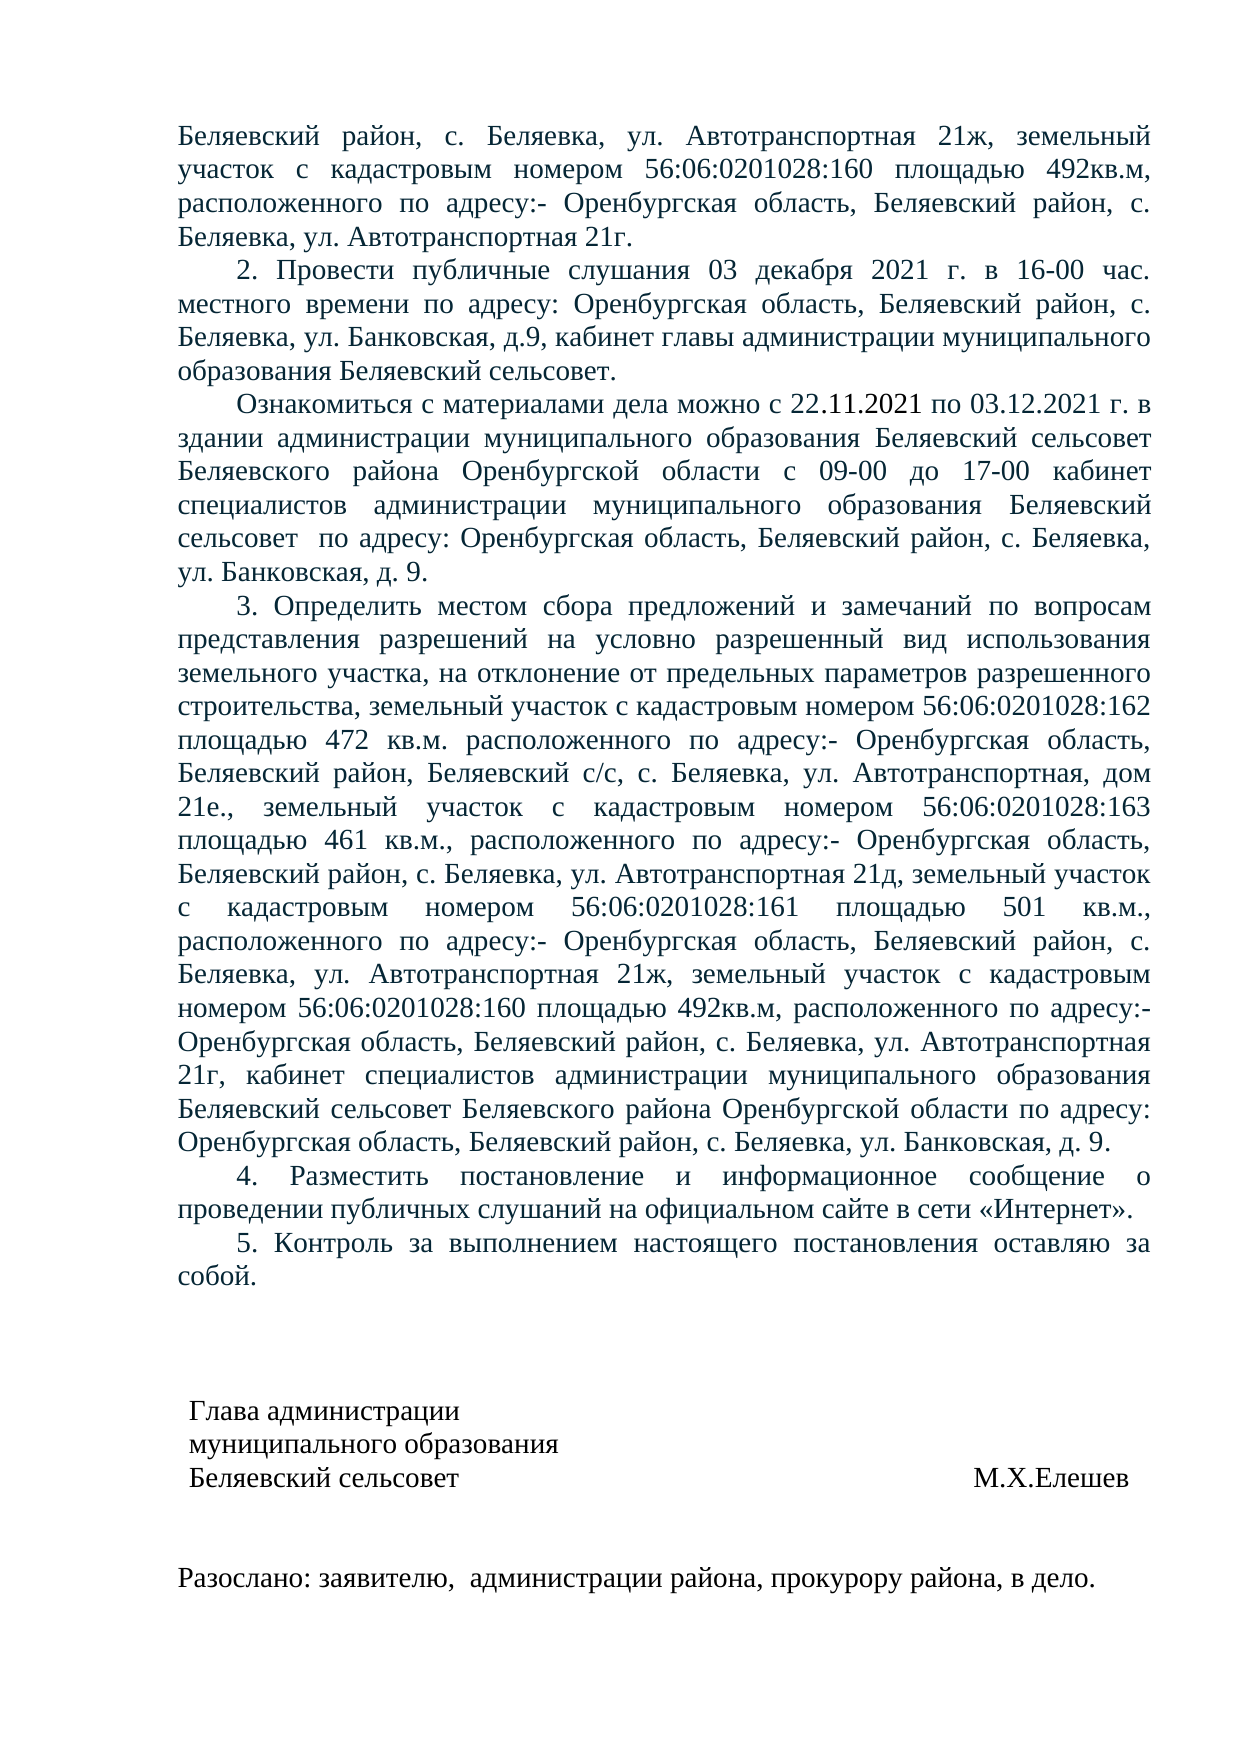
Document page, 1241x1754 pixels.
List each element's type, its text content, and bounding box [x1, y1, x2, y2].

text 3. Определить местом сбора предложений и замечаний по вопросам представления разрешений на условно разрешенный вид использования земельного участка, на отклонение от предельных параметров разрешенного строительства, земельный участок с кадастровым номером 56:06:0201028:162 площадью 472 кв.м. расположенного по адресу:- Оренбургская область, Беляевский район, Беляевский с/с, с. Беляевка, ул. Автотранспортная, дом 21е., земельный участок с кадастровым номером 56:06:0201028:163 площадью 461 кв.м., расположенного по адресу:- Оренбургская область, Беляевский район, с. Беляевка, ул. Автотранспортная 21д, земельный участок с кадастровым номером 56:06:0201028:161 площадью 501 кв.м., расположенного по адресу:- Оренбургская область, Беляевский район, с. Беляевка, ул. Автотранспортная 21ж, земельный участок с кадастровым номером 56:06:0201028:160 площадью 492кв.м, расположенного по адресу:- Оренбургская область, Беляевский район, с. Беляевка, ул. Автотранспортная 21г, кабинет специалистов администрации муниципального образования Беляевский сельсовет Беляевского района Оренбургской области по адресу: Оренбургская область, Беляевский район, с. Беляевка, ул. Банковская, д. 9. [177, 588, 1152, 1158]
text 5. Контроль за выполнением настоящего постановления оставляю за собой. [177, 1225, 1152, 1292]
table_header Глава администрации муниципального образования Беляевский сельсовет [177, 1393, 714, 1493]
text 2. Провести публичные слушания 03 декабря 2021 г. в 16-00 час. местного времени по адресу: Оренбургская область, Беляевский район, с. Беляевка, ул. Банковская, д.9, кабинет главы администрации муниципального образования Беляевский сельсовет. [177, 252, 1152, 386]
table_header М.Х.Елешев [714, 1393, 1240, 1493]
text Ознакомиться с материалами дела можно с 22.11.2021 по 03.12.2021 г. в здании администрации муниципального образования Беляевский сельсовет Беляевского района Оренбургской области с 09-00 до 17-00 кабинет специалистов администрации муниципального образования Беляевский сельсовет по адресу: Оренбургская область, Беляевский район, с. Беляевка, ул. Банковская, д. 9. [177, 386, 1152, 588]
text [177, 118, 1152, 252]
text Разослано: заявителю, администрации района, прокурору района, в дело. [177, 1560, 1152, 1594]
text 4. Разместить постановление и информационное сообщение о проведении публичных слушаний на официальном сайте в сети «Интернет». [177, 1158, 1152, 1225]
